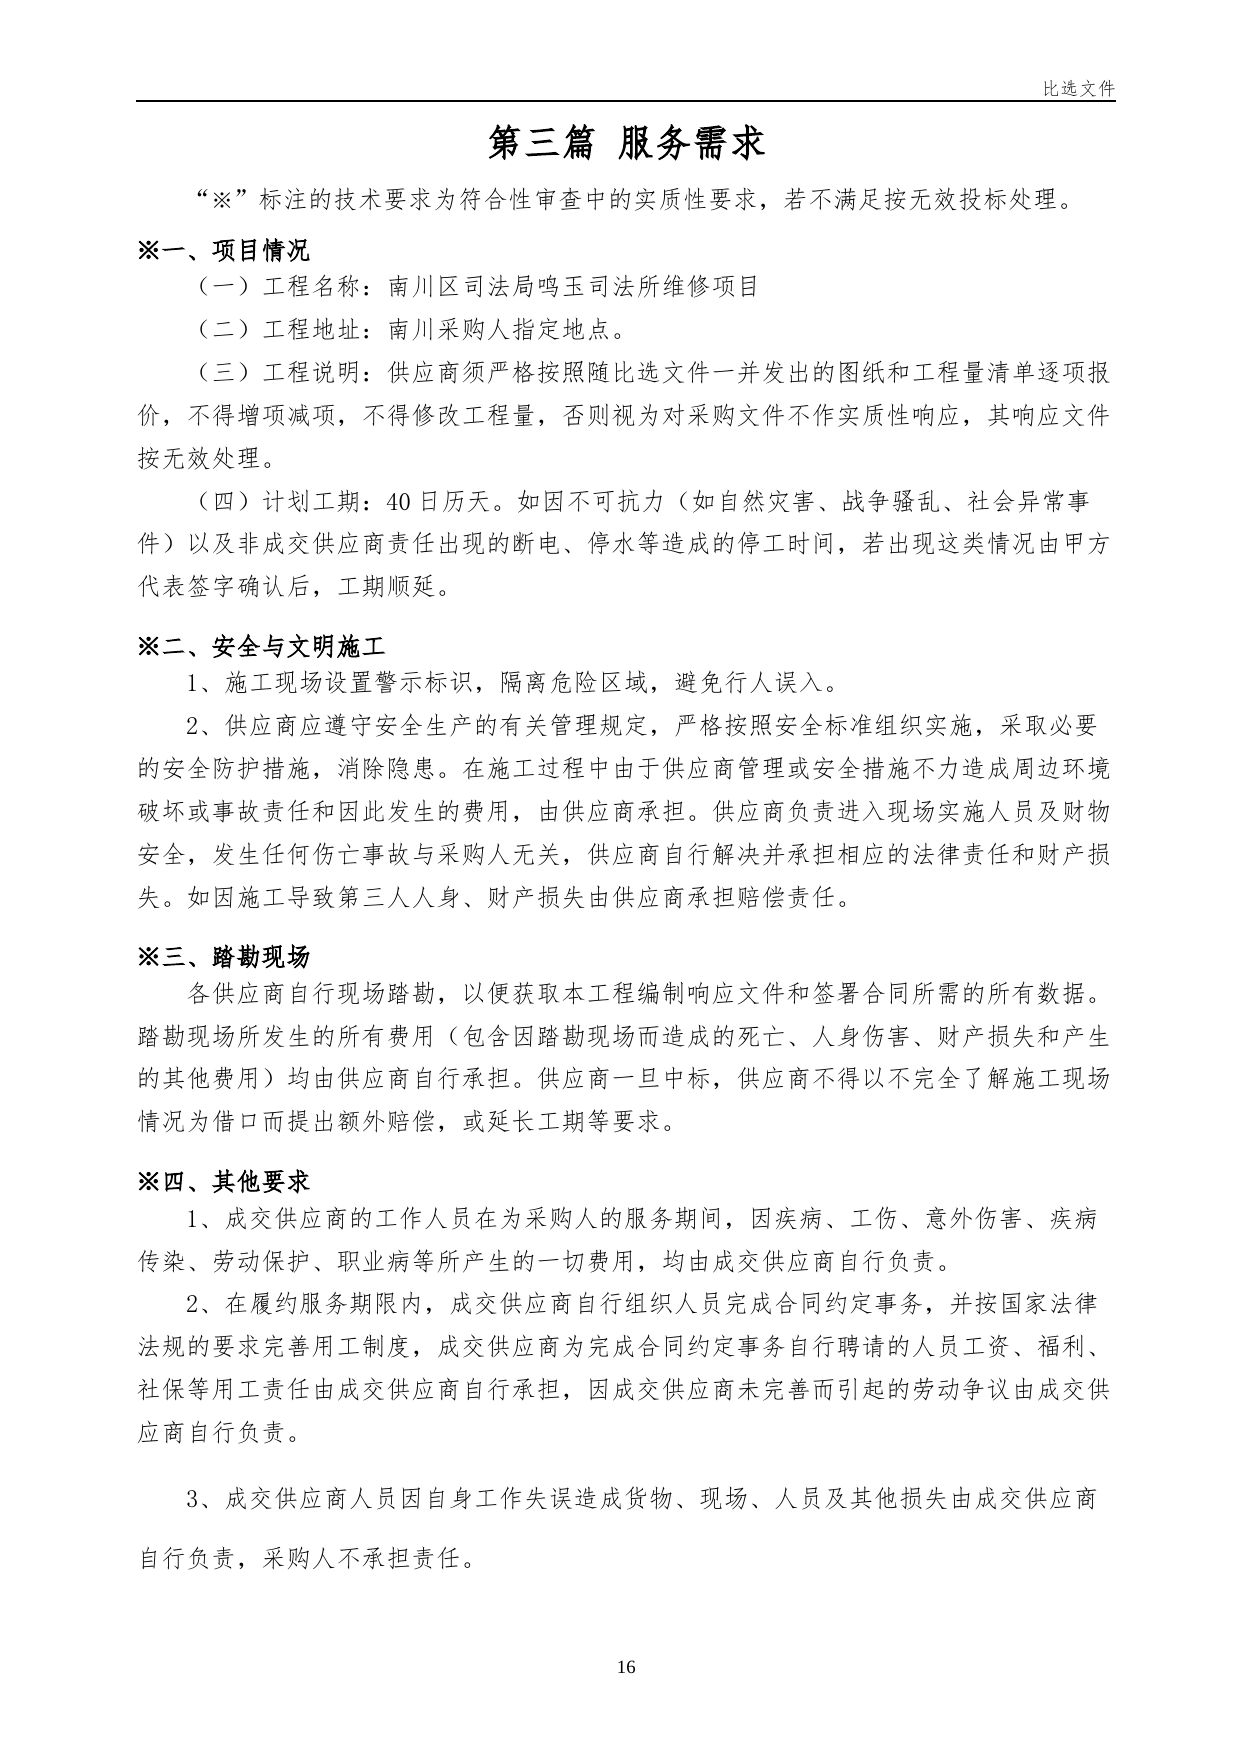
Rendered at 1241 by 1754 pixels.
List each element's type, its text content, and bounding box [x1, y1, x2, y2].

subtitle ※四、其他要求 [136, 1165, 1116, 1194]
text “※”标注的技术要求为符合性审查中的实质性要求，若不满足按无效投标处理。 [136, 176, 1116, 217]
text （一）工程名称：南川区司法局鸣玉司法所维修项目 [136, 271, 1116, 299]
text 1、施工现场设置警示标识，隔离危险区域，避免行人误入。 [136, 667, 1116, 695]
text （三）工程说明：供应商须严格按照随比选文件一并发出的图纸和工程量清单逐项报价，不得增项减项，不得修改工程量，否则视为对采购文件不作实质性响应，其响应文件按无效处理。 [136, 356, 1116, 471]
text 3、成交供应商人员因自身工作失误造成货物、现场、人员及其他损失由成交供应商自行负责，采购人不承担责任。 [136, 1459, 1116, 1580]
subtitle ※三、踏勘现场 [136, 940, 1116, 969]
text 各供应商自行现场踏勘，以便获取本工程编制响应文件和签署合同所需的所有数据。踏勘现场所发生的所有费用（包含因踏勘现场而造成的死亡、人身伤害、财产损失和产生的其他费用）均由供应商自行承担。供应商一旦中标，供应商不得以不完全了解施工现场情况为借口而提出额外赔偿，或延长工期等要求。 [136, 977, 1116, 1134]
text 2、在履约服务期限内，成交供应商自行组织人员完成合同约定事务，并按国家法律法规的要求完善用工制度，成交供应商为完成合同约定事务自行聘请的人员工资、福利、社保等用工责任由成交供应商自行承担，因成交供应商未完善而引起的劳动争议由成交供应商自行负责。 [136, 1288, 1116, 1445]
subtitle ※一、项目情况 [136, 234, 1116, 262]
text （二）工程地址：南川采购人指定地点。 [136, 314, 1116, 342]
text 2、供应商应遵守安全生产的有关管理规定，严格按照安全标准组织实施，采取必要的安全防护措施，消除隐患。在施工过程中由于供应商管理或安全措施不力造成周边环境破坏或事故责任和因此发生的费用，由供应商承担。供应商负责进入现场实施人员及财物安全，发生任何伤亡事故与采购人无关，供应商自行解决并承担相应的法律责任和财产损失。如因施工导致第三人人身、财产损失由供应商承担赔偿责任。 [136, 710, 1116, 909]
subtitle 第三篇 服务需求 [136, 118, 1116, 161]
subtitle ※二、安全与文明施工 [136, 630, 1116, 658]
text 1、成交供应商的工作人员在为采购人的服务期间，因疾病、工伤、意外伤害、疾病传染、劳动保护、职业病等所产生的一切费用，均由成交供应商自行负责。 [136, 1202, 1116, 1273]
text （四）计划工期：40日历天。如因不可抗力（如自然灾害、战争骚乱、社会异常事件）以及非成交供应商责任出现的断电、停水等造成的停工时间，若出现这类情况由甲方代表签字确认后，工期顺延。 [136, 485, 1116, 599]
